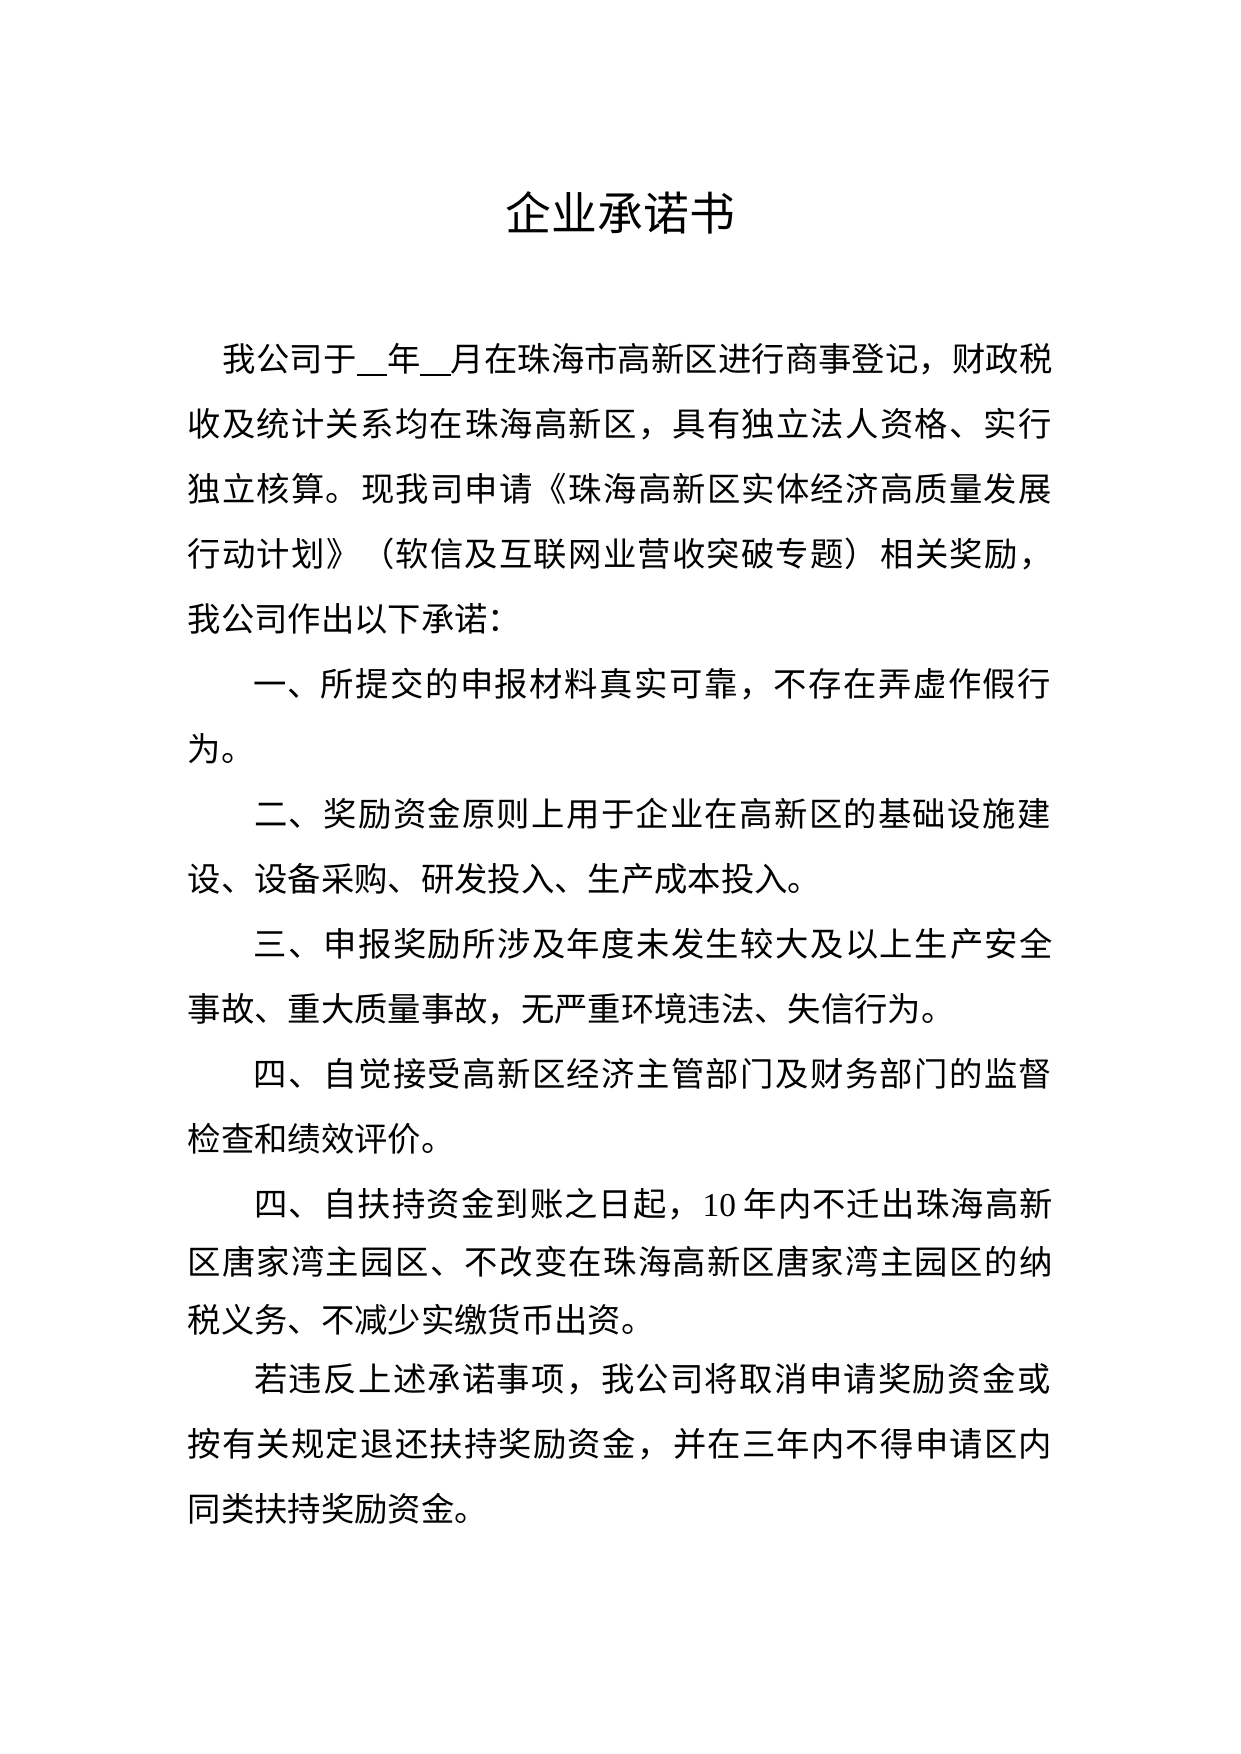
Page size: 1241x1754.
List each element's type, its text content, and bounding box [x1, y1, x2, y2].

text 四、自觉接受高新区经济主管部门及财务部门的监督检查和绩效评价。 [187, 1039, 1053, 1169]
text 我公司于 年 月在珠海市高新区进行商事登记，财政税收及统计关系均在珠海高新区，具有独立法人资格、实行独立核算。现我司申请《珠海高新区实体经济高质量发展行动计划》（软信及互联网业营收突破专题）相关奖励，我公司作出以下承诺： [187, 324, 1053, 649]
text 企业承诺书 [187, 162, 1053, 259]
list 所提交的申报材料真实可靠，不存在弄虚作假行为。 [187, 649, 1053, 779]
text 若违反上述承诺事项，我公司将取消申请奖励资金或按有关规定退还扶持奖励资金，并在三年内不得申请区内同类扶持奖励资金。 [187, 1344, 1053, 1539]
text 四、自扶持资金到账之日起，10年内不迁出珠海高新区唐家湾主园区、不改变在珠海高新区唐家湾主园区的纳税义务、不减少实缴货币出资。 [187, 1169, 1053, 1344]
text 二、奖励资金原则上用于企业在高新区的基础设施建设、设备采购、研发投入、生产成本投入。 [187, 779, 1053, 909]
text 三、申报奖励所涉及年度未发生较大及以上生产安全事故、重大质量事故，无严重环境违法、失信行为。 [187, 909, 1053, 1039]
